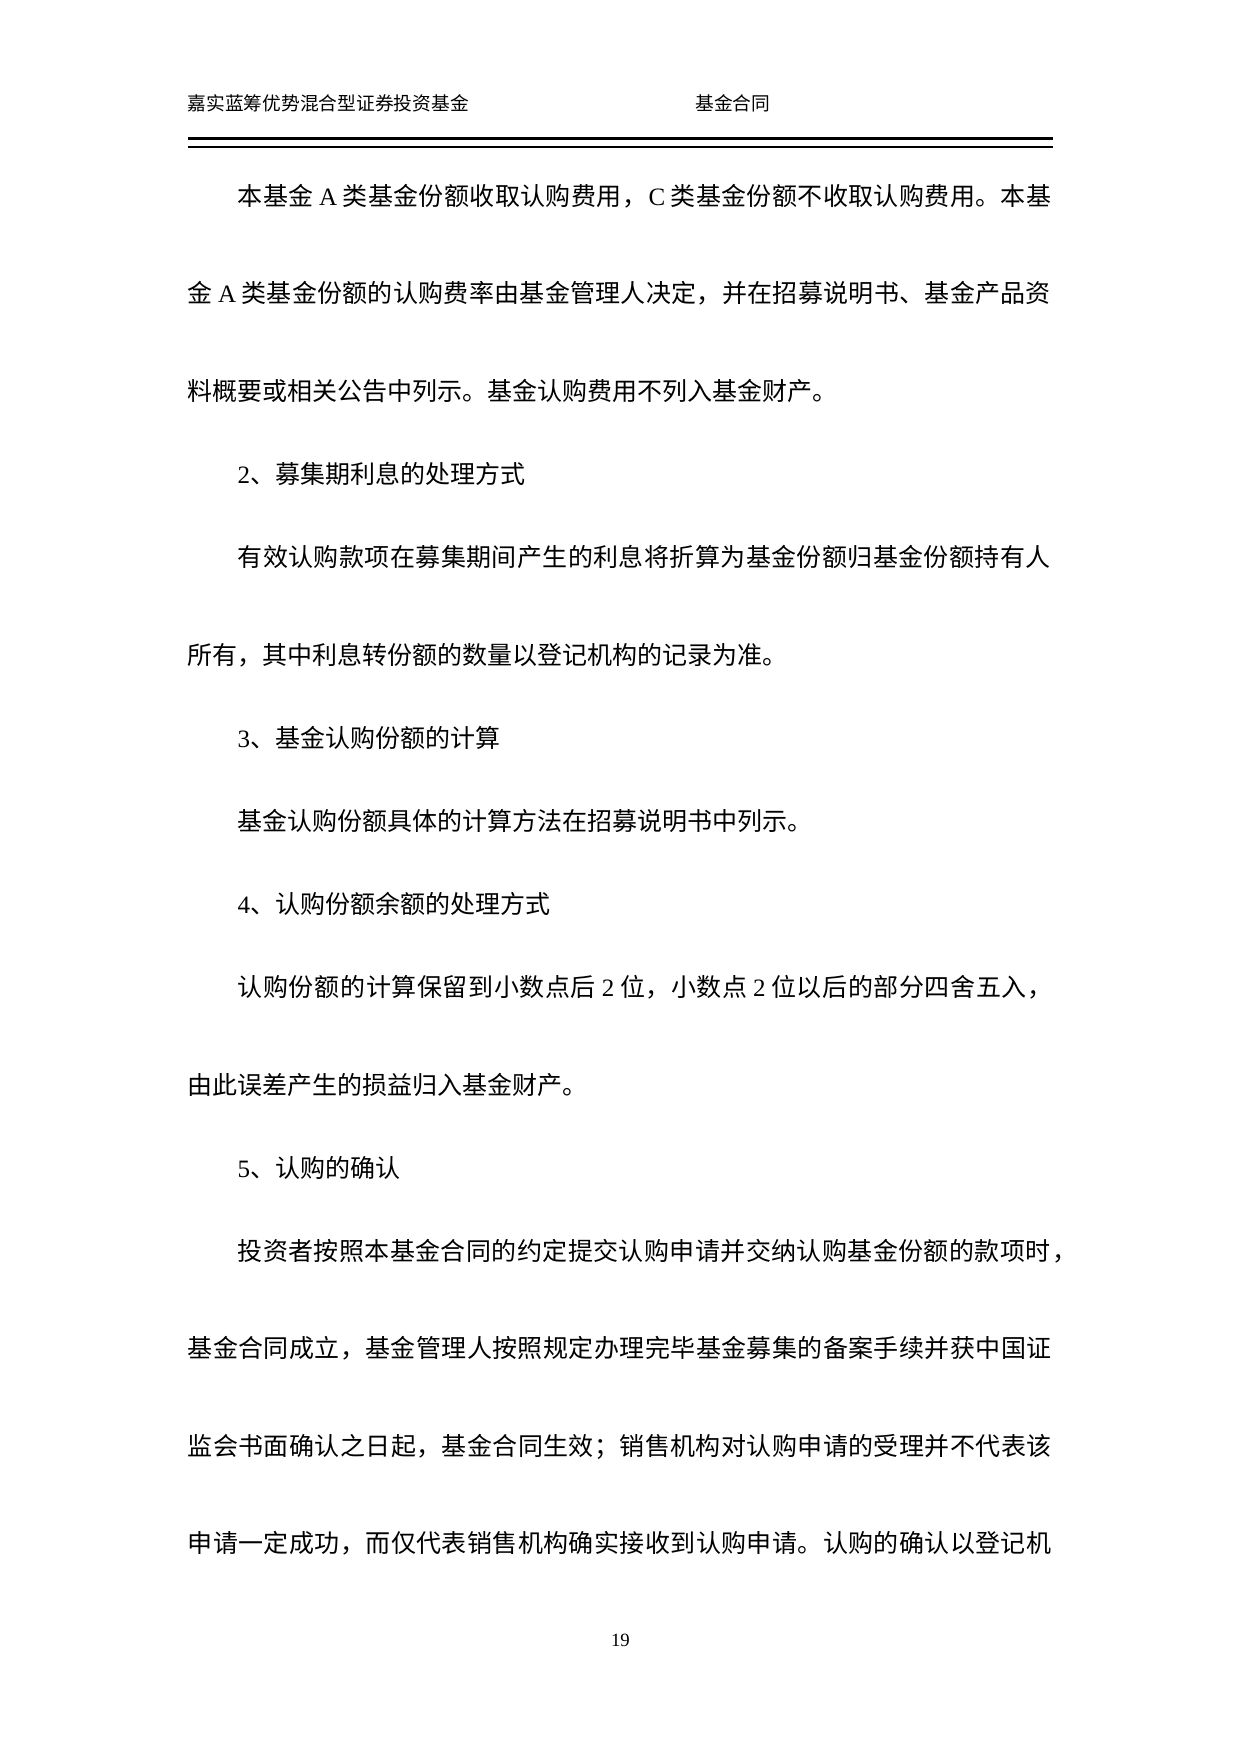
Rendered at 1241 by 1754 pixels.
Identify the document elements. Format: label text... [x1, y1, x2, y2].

text 5、认购的确认 [187, 1134, 1053, 1199]
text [187, 1217, 1053, 1574]
text 2、募集期利息的处理方式 [187, 440, 1053, 505]
text 4、认购份额余额的处理方式 [187, 870, 1053, 935]
text 基金认购份额具体的计算方法在招募说明书中列示。 [187, 787, 1053, 852]
text 本基金A类基金份额收取认购费用，C类基金份额不收取认购费用。本基金A类基金份额的认购费率由基金管理人决定，并在招募说明书、基金产品资料概要或相关公告中列示。基金认购费用不列入基金财产。 [187, 162, 1053, 422]
text 有效认购款项在募集期间产生的利息将折算为基金份额归基金份额持有人所有，其中利息转份额的数量以登记机构的记录为准。 [187, 523, 1053, 686]
text 3、基金认购份额的计算 [187, 704, 1053, 769]
text 认购份额的计算保留到小数点后2位，小数点2位以后的部分四舍五入，由此误差产生的损益归入基金财产。 [187, 953, 1053, 1116]
